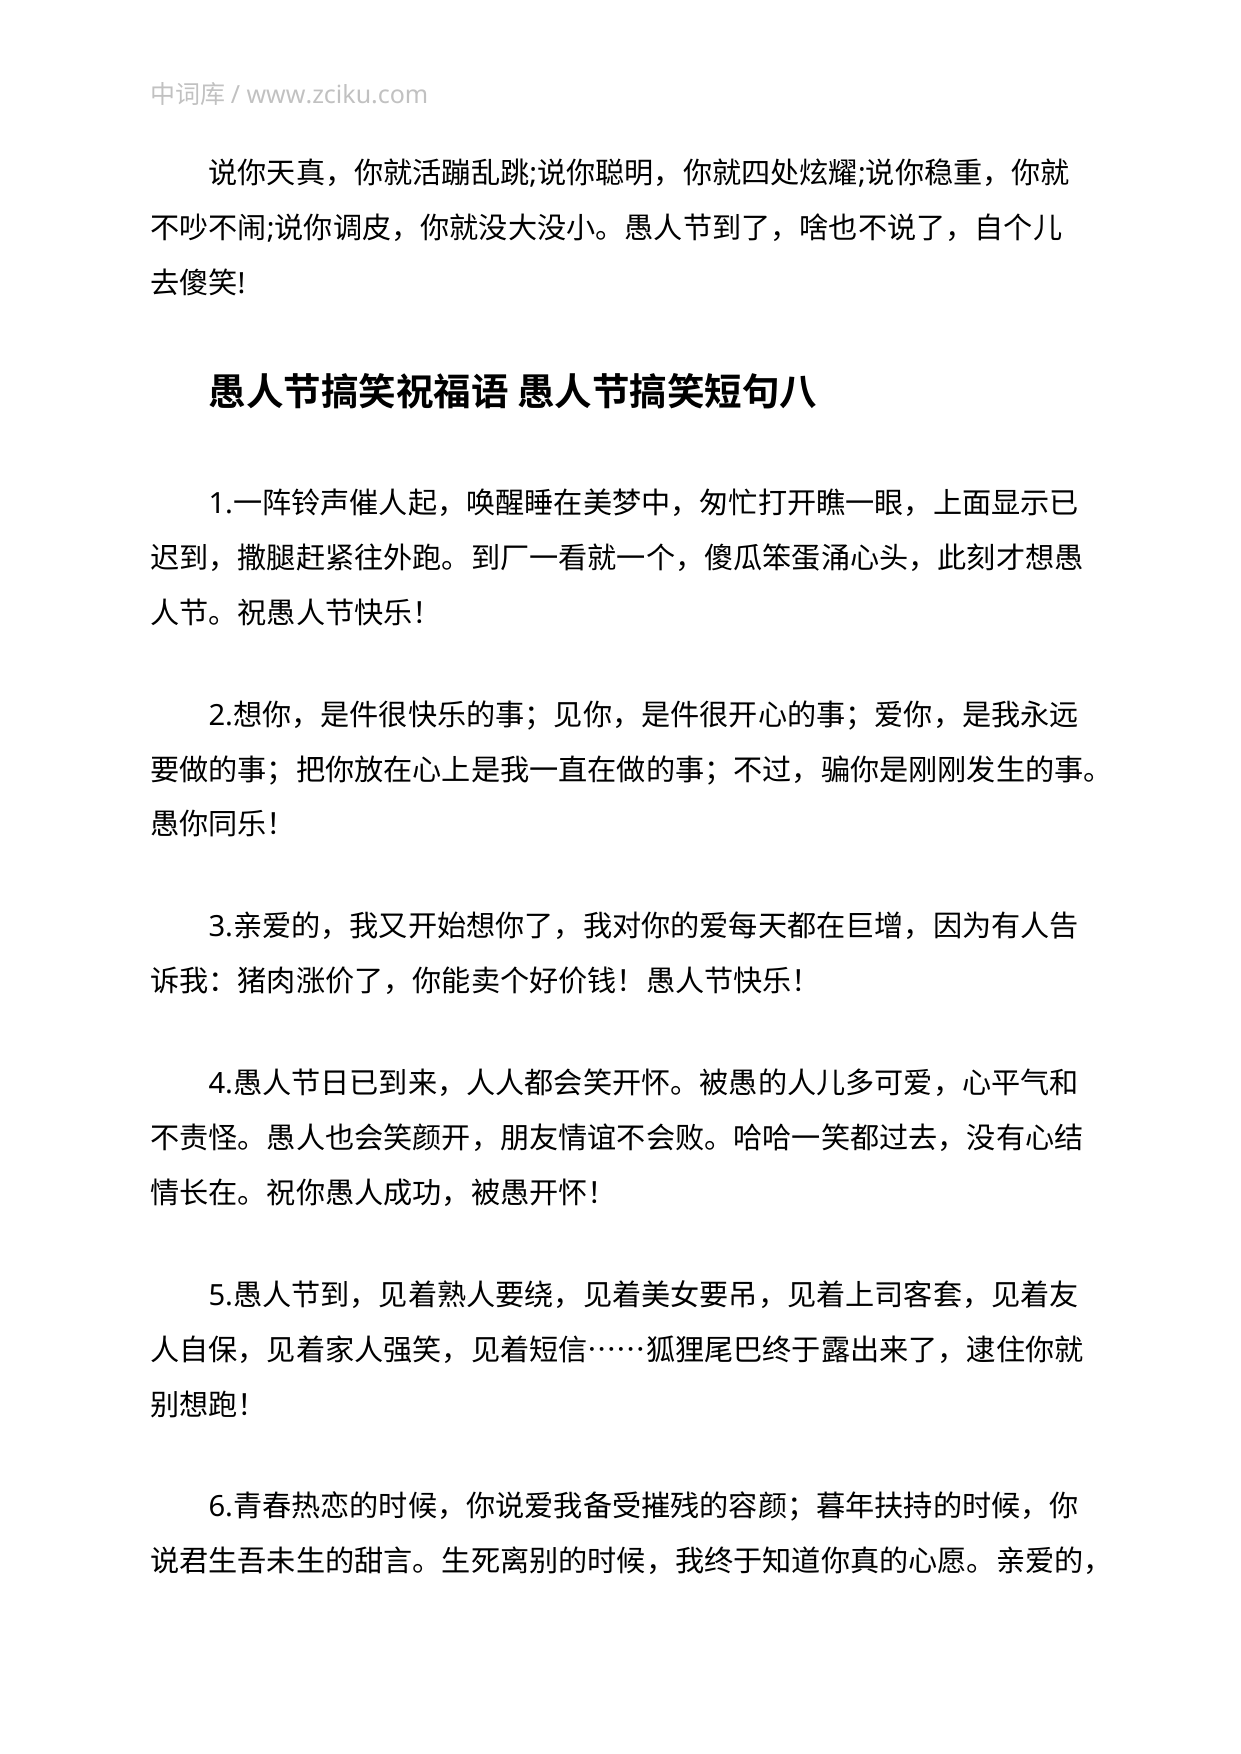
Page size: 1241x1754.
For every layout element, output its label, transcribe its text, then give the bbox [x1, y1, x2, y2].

text 愚人节搞笑祝福语 愚人节搞笑短句八 [150, 362, 1090, 416]
text 4.愚人节日已到来，人人都会笑开怀。被愚的人儿多可爱，心平气和不责怪。愚人也会笑颜开，朋友情谊不会败。哈哈一笑都过去，没有心结情长在。祝你愚人成功，被愚开怀！ [150, 1059, 1090, 1212]
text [150, 1483, 1090, 1580]
text 1.一阵铃声催人起，唤醒睡在美梦中，匆忙打开瞧一眼，上面显示已迟到，撒腿赶紧往外跑。到厂一看就一个，傻瓜笨蛋涌心头，此刻才想愚人节。祝愚人节快乐！ [150, 479, 1090, 632]
text 说你天真，你就活蹦乱跳;说你聪明，你就四处炫耀;说你稳重，你就不吵不闹;说你调皮，你就没大没小。愚人节到了，啥也不说了，自个儿去傻笑! [150, 150, 1090, 302]
text 5.愚人节到，见着熟人要绕，见着美女要吊，见着上司客套，见着友人自保，见着家人强笑，见着短信……狐狸尾巴终于露出来了，逮住你就别想跑！ [150, 1271, 1090, 1423]
text 2.想你，是件很快乐的事；见你，是件很开心的事；爱你，是我永远要做的事；把你放在心上是我一直在做的事；不过，骗你是刚刚发生的事。愚你同乐！ [150, 691, 1090, 843]
text 3.亲爱的，我又开始想你了，我对你的爱每天都在巨增，因为有人告诉我：猪肉涨价了，你能卖个好价钱！愚人节快乐！ [150, 903, 1090, 1000]
